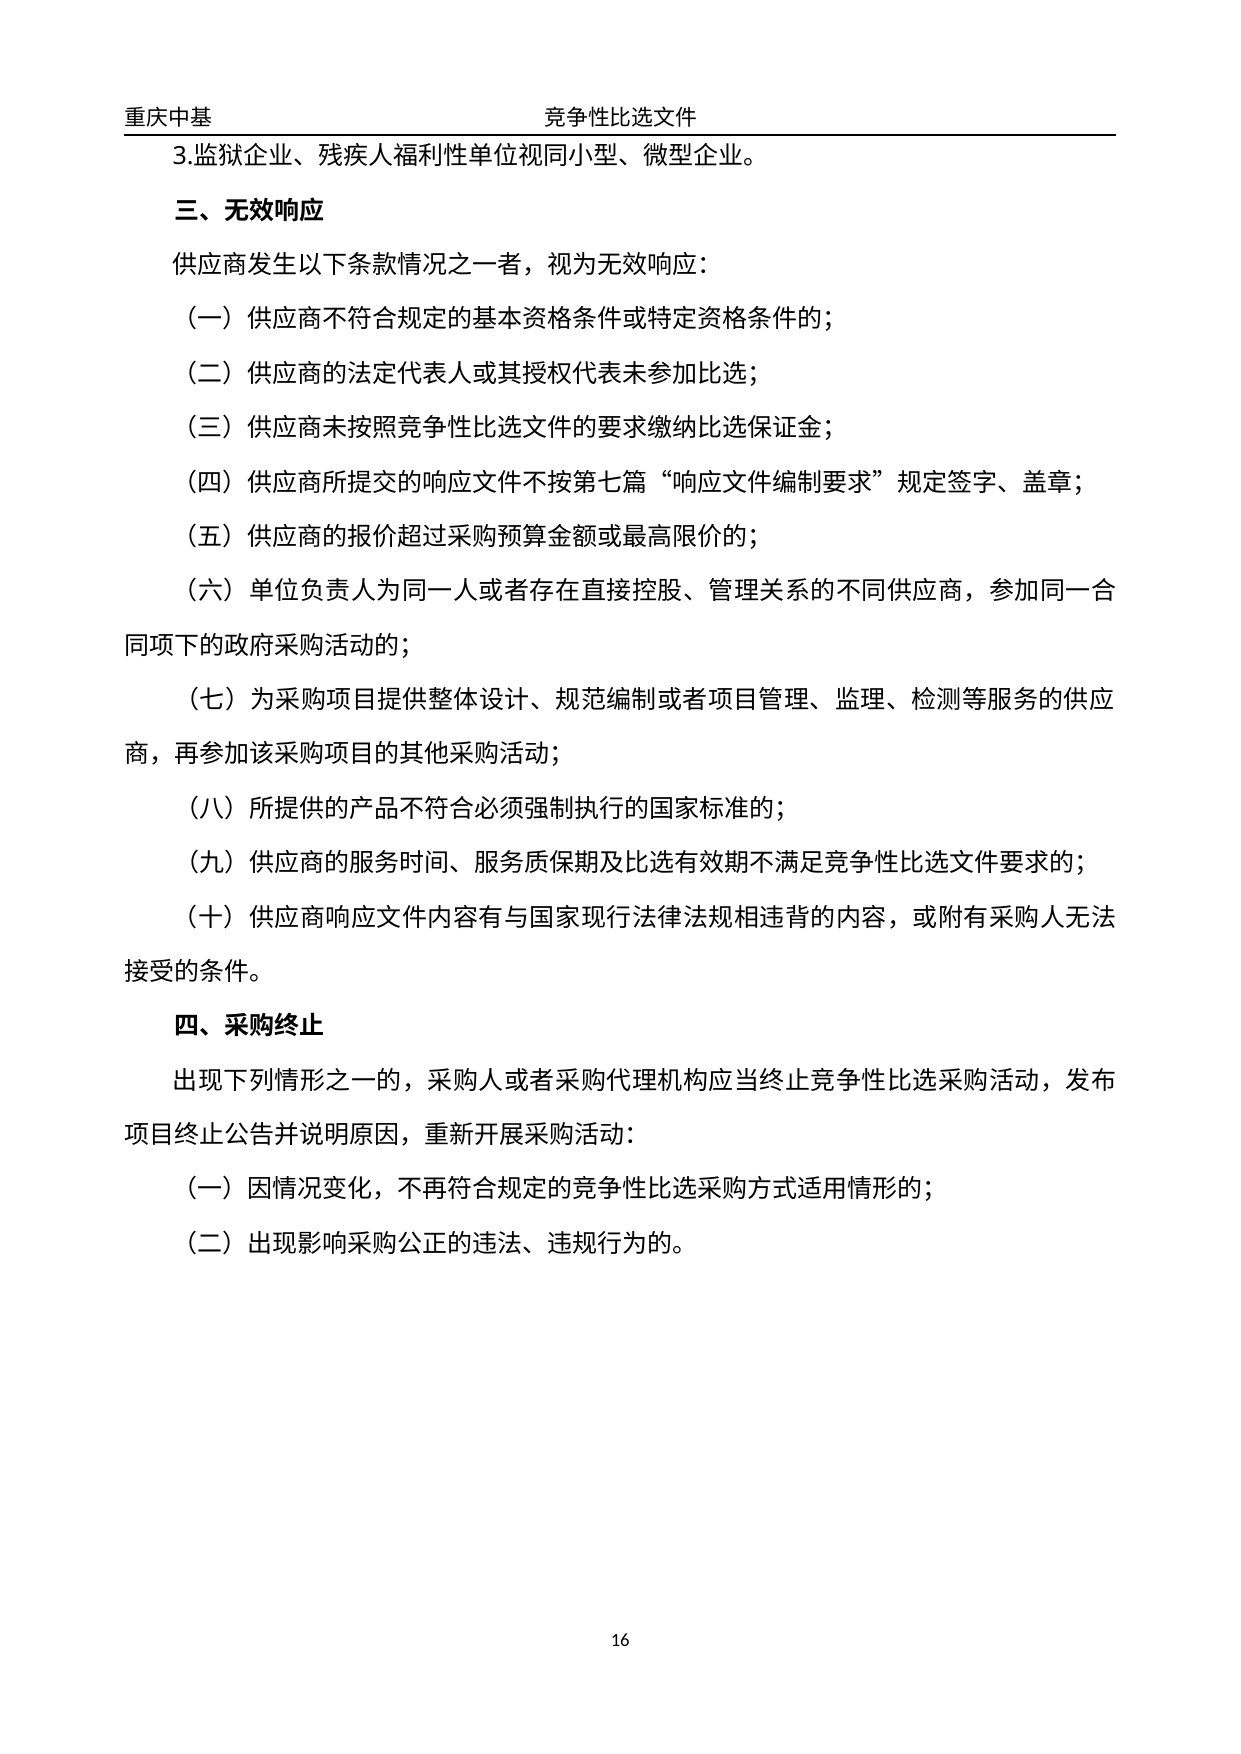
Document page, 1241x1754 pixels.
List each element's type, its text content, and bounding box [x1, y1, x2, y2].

text 出现下列情形之一的，采购人或者采购代理机构应当终止竞争性比选采购活动，发布项目终止公告并说明原因，重新开展采购活动： [124, 1060, 1116, 1151]
text （四）供应商所提交的响应文件不按第七篇“响应文件编制要求”规定签字、盖章； [124, 462, 1116, 498]
subtitle 三、无效响应 [124, 190, 1116, 226]
text 3.监狱企业、残疾人福利性单位视同小型、微型企业。 [124, 136, 1116, 172]
text （六）单位负责人为同一人或者存在直接控股、管理关系的不同供应商，参加同一合同项下的政府采购活动的； [124, 571, 1116, 661]
subtitle 四、采购终止 [124, 1006, 1116, 1042]
text （七）为采购项目提供整体设计、规范编制或者项目管理、监理、检测等服务的供应商，再参加该采购项目的其他采购活动； [124, 679, 1116, 770]
text （二）出现影响采购公正的违法、违规行为的。 [124, 1223, 1116, 1259]
text （三）供应商未按照竞争性比选文件的要求缴纳比选保证金； [124, 408, 1116, 444]
text （九）供应商的服务时间、服务质保期及比选有效期不满足竞争性比选文件要求的； [124, 843, 1116, 879]
text 供应商发生以下条款情况之一者，视为无效响应： [124, 244, 1116, 281]
text （八）所提供的产品不符合必须强制执行的国家标准的； [124, 788, 1116, 824]
text （五）供应商的报价超过采购预算金额或最高限价的； [124, 516, 1116, 553]
text （一）因情况变化，不再符合规定的竞争性比选采购方式适用情形的； [124, 1169, 1116, 1205]
text （一）供应商不符合规定的基本资格条件或特定资格条件的； [124, 299, 1116, 335]
text （二）供应商的法定代表人或其授权代表未参加比选； [124, 353, 1116, 389]
text （十）供应商响应文件内容有与国家现行法律法规相违背的内容，或附有采购人无法接受的条件。 [124, 897, 1116, 988]
